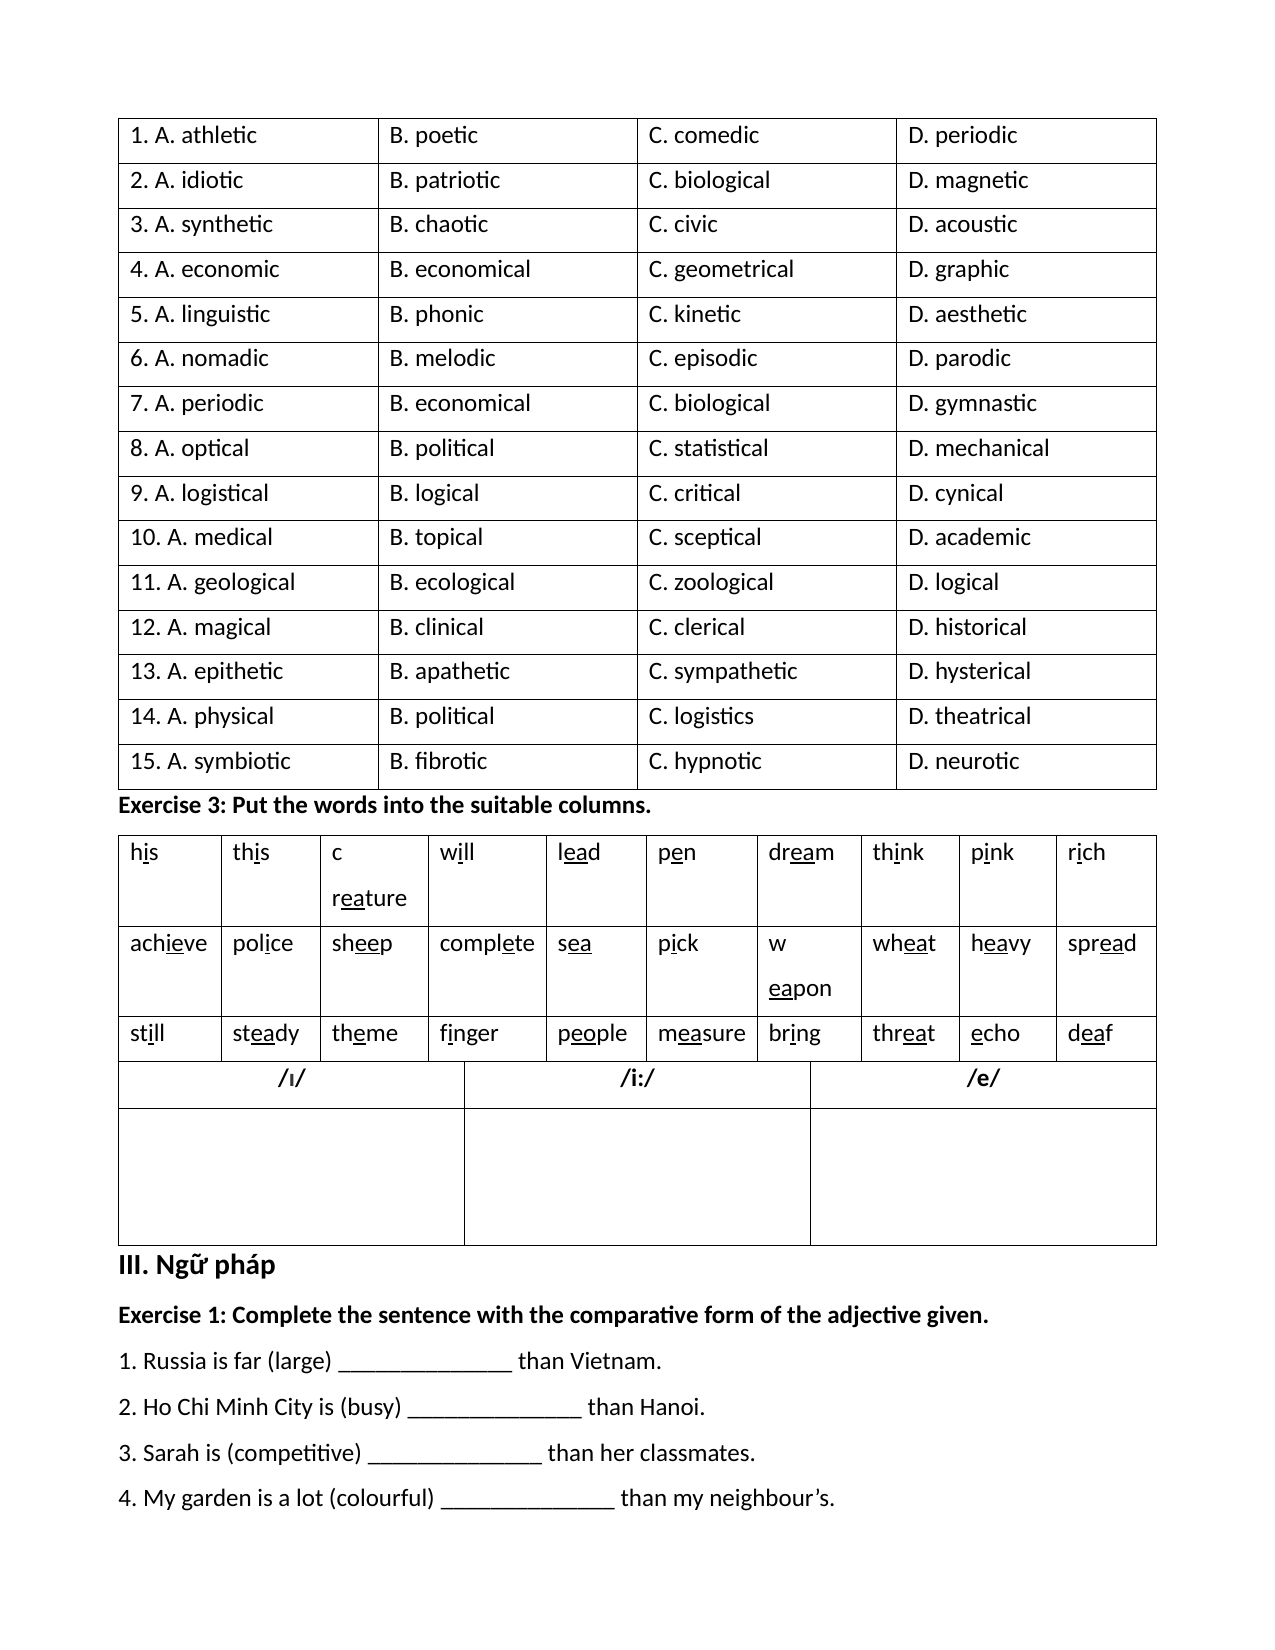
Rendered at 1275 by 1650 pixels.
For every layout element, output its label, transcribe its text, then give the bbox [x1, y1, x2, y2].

table_cell D. aesthetic [897, 298, 1156, 342]
table_header D. periodic [897, 119, 1156, 163]
table_cell C. civic [638, 209, 896, 252]
table_cell D. magnetic [897, 164, 1156, 207]
table_cell 15. A. symbiotic [119, 745, 378, 788]
table_cell [119, 1109, 464, 1245]
table_cell 9. A. logistical [119, 477, 378, 520]
table_cell /ɪ/ [119, 1062, 464, 1108]
table_cell C. geometrical [638, 253, 896, 297]
table_cell heavy [960, 927, 1056, 1016]
table_cell 8. A. optical [119, 432, 378, 476]
text Exercise 1: Complete the sentence with the comparative form of the adjective given. [118, 1299, 1157, 1330]
table_cell B. logical [379, 477, 637, 520]
table_cell 5. A. linguistic [119, 298, 378, 342]
table_cell people [547, 1017, 646, 1061]
table_cell B. economical [379, 387, 637, 431]
table_header B. poetic [379, 119, 637, 163]
table_cell C. biological [638, 164, 896, 207]
text 1. Russia is far (large) ______________ than Vietnam. [118, 1345, 1157, 1376]
text 3. Sarah is (competitive) ______________ than her classmates. [118, 1437, 1157, 1467]
table_cell B. chaotic [379, 209, 637, 252]
table_cell D. cynical [897, 477, 1156, 520]
table_cell 7. A. periodic [119, 387, 378, 431]
table_cell B. ecological [379, 566, 637, 610]
table_cell D. historical [897, 611, 1156, 654]
table_cell B. phonic [379, 298, 637, 342]
table_cell B. patriotic [379, 164, 637, 207]
table_cell C. biological [638, 387, 896, 431]
table_cell 13. A. epithetic [119, 655, 378, 699]
table_cell B. melodic [379, 343, 637, 386]
table_cell B. political [379, 432, 637, 476]
table_cell finger [429, 1017, 546, 1061]
table_cell 11. A. geological [119, 566, 378, 610]
table_cell sheep [321, 927, 428, 1016]
table_header rich [1057, 836, 1156, 926]
table_header C. comedic [638, 119, 896, 163]
table_cell /i:/ [465, 1062, 810, 1108]
table_cell measure [647, 1017, 757, 1061]
table_cell C. logistics [638, 700, 896, 744]
table_cell 6. A. nomadic [119, 343, 378, 386]
text 4. My garden is a lot (colourful) ______________ than my neighbour’s. [118, 1482, 1157, 1513]
table_header pink [960, 836, 1056, 926]
table_cell D. theatrical [897, 700, 1156, 744]
table_cell B. apathetic [379, 655, 637, 699]
table_cell C. critical [638, 477, 896, 520]
text III. Ngữ pháp [118, 1246, 1157, 1282]
table_cell bring [758, 1017, 861, 1061]
table_cell C. statistical [638, 432, 896, 476]
table_cell C. sympathetic [638, 655, 896, 699]
table_cell D. academic [897, 521, 1156, 565]
table_cell B. political [379, 700, 637, 744]
table_cell 10. A. medical [119, 521, 378, 565]
table_cell D. acoustic [897, 209, 1156, 252]
table_cell threat [862, 1017, 959, 1061]
table_cell still [119, 1017, 221, 1061]
table_cell D. graphic [897, 253, 1156, 297]
table_header will [429, 836, 546, 926]
table_cell 12. A. magical [119, 611, 378, 654]
table_cell echo [960, 1017, 1056, 1061]
table_cell spread [1057, 927, 1156, 1016]
table_cell theme [321, 1017, 428, 1061]
table_cell D. logical [897, 566, 1156, 610]
table_header 1. A. athletic [119, 119, 378, 163]
table_cell C. kinetic [638, 298, 896, 342]
table_cell B. economical [379, 253, 637, 297]
table_header lead [547, 836, 646, 926]
table_cell 2. A. idiotic [119, 164, 378, 207]
table_cell 3. A. synthetic [119, 209, 378, 252]
table_cell D. neurotic [897, 745, 1156, 788]
table_cell C. episodic [638, 343, 896, 386]
table_cell B. fibrotic [379, 745, 637, 788]
table_cell police [222, 927, 320, 1016]
table_header this [222, 836, 320, 926]
table_cell D. gymnastic [897, 387, 1156, 431]
table_cell [811, 1109, 1156, 1245]
table_cell [465, 1109, 810, 1245]
table_cell pick [647, 927, 757, 1016]
table_cell weapon [758, 927, 861, 1016]
table_cell achieve [119, 927, 221, 1016]
table_header pen [647, 836, 757, 926]
table_cell B. topical [379, 521, 637, 565]
table_cell D. hysterical [897, 655, 1156, 699]
table_cell wheat [862, 927, 959, 1016]
text Exercise 3: Put the words into the suitable columns. [118, 790, 1157, 820]
table_cell complete [429, 927, 546, 1016]
table_cell /e/ [811, 1062, 1156, 1108]
table_cell D. parodic [897, 343, 1156, 386]
table_header his [119, 836, 221, 926]
table_cell steady [222, 1017, 320, 1061]
table_cell C. clerical [638, 611, 896, 654]
table_cell B. clinical [379, 611, 637, 654]
table_cell sea [547, 927, 646, 1016]
text 2. Ho Chi Minh City is (busy) ______________ than Hanoi. [118, 1391, 1157, 1422]
table_header dream [758, 836, 861, 926]
table_cell C. sceptical [638, 521, 896, 565]
table_cell 4. A. economic [119, 253, 378, 297]
table_header creature [321, 836, 428, 926]
table_cell deaf [1057, 1017, 1156, 1061]
table_header think [862, 836, 959, 926]
table_cell C. hypnotic [638, 745, 896, 788]
table_cell D. mechanical [897, 432, 1156, 476]
table_cell C. zoological [638, 566, 896, 610]
table_cell 14. A. physical [119, 700, 378, 744]
